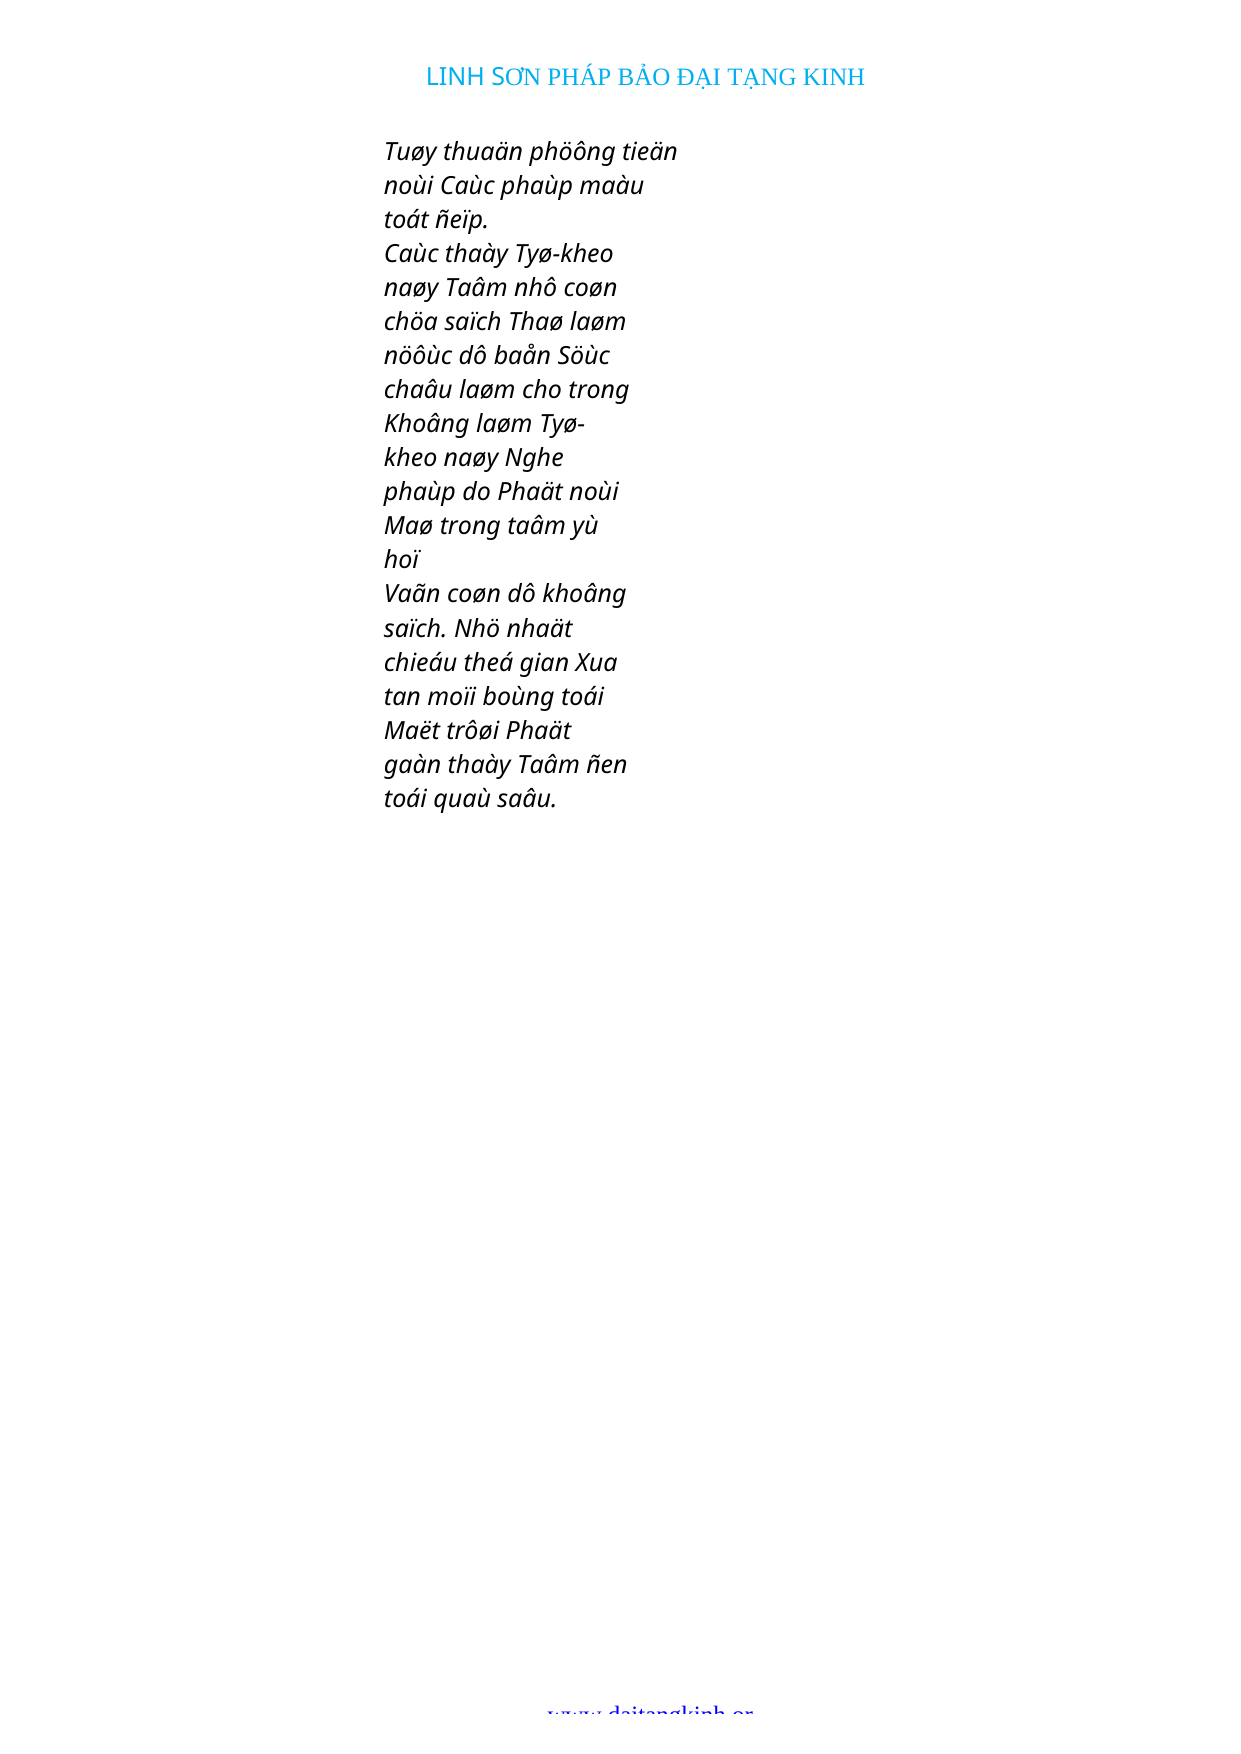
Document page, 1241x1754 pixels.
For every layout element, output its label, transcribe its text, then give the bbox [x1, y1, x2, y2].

text Tuøy thuaän phöông tieän noùi Caùc phaùp maàu toát ñeïp. [384, 133, 684, 236]
text Caùc thaày Tyø-kheo naøy Taâm nhô coøn chöa saïch Thaø laøm nöôùc dô baån Söùc chaâu laøm cho trong Khoâng laøm Tyø-kheo naøy Nghe phaùp do Phaät noùi Maø trong taâm yù hoï [384, 236, 634, 576]
text Vaãn coøn dô khoâng saïch. Nhö nhaät chieáu theá gian Xua tan moïi boùng toái Maët trôøi Phaät gaàn thaày Taâm ñen toái quaù saâu. [384, 576, 634, 814]
